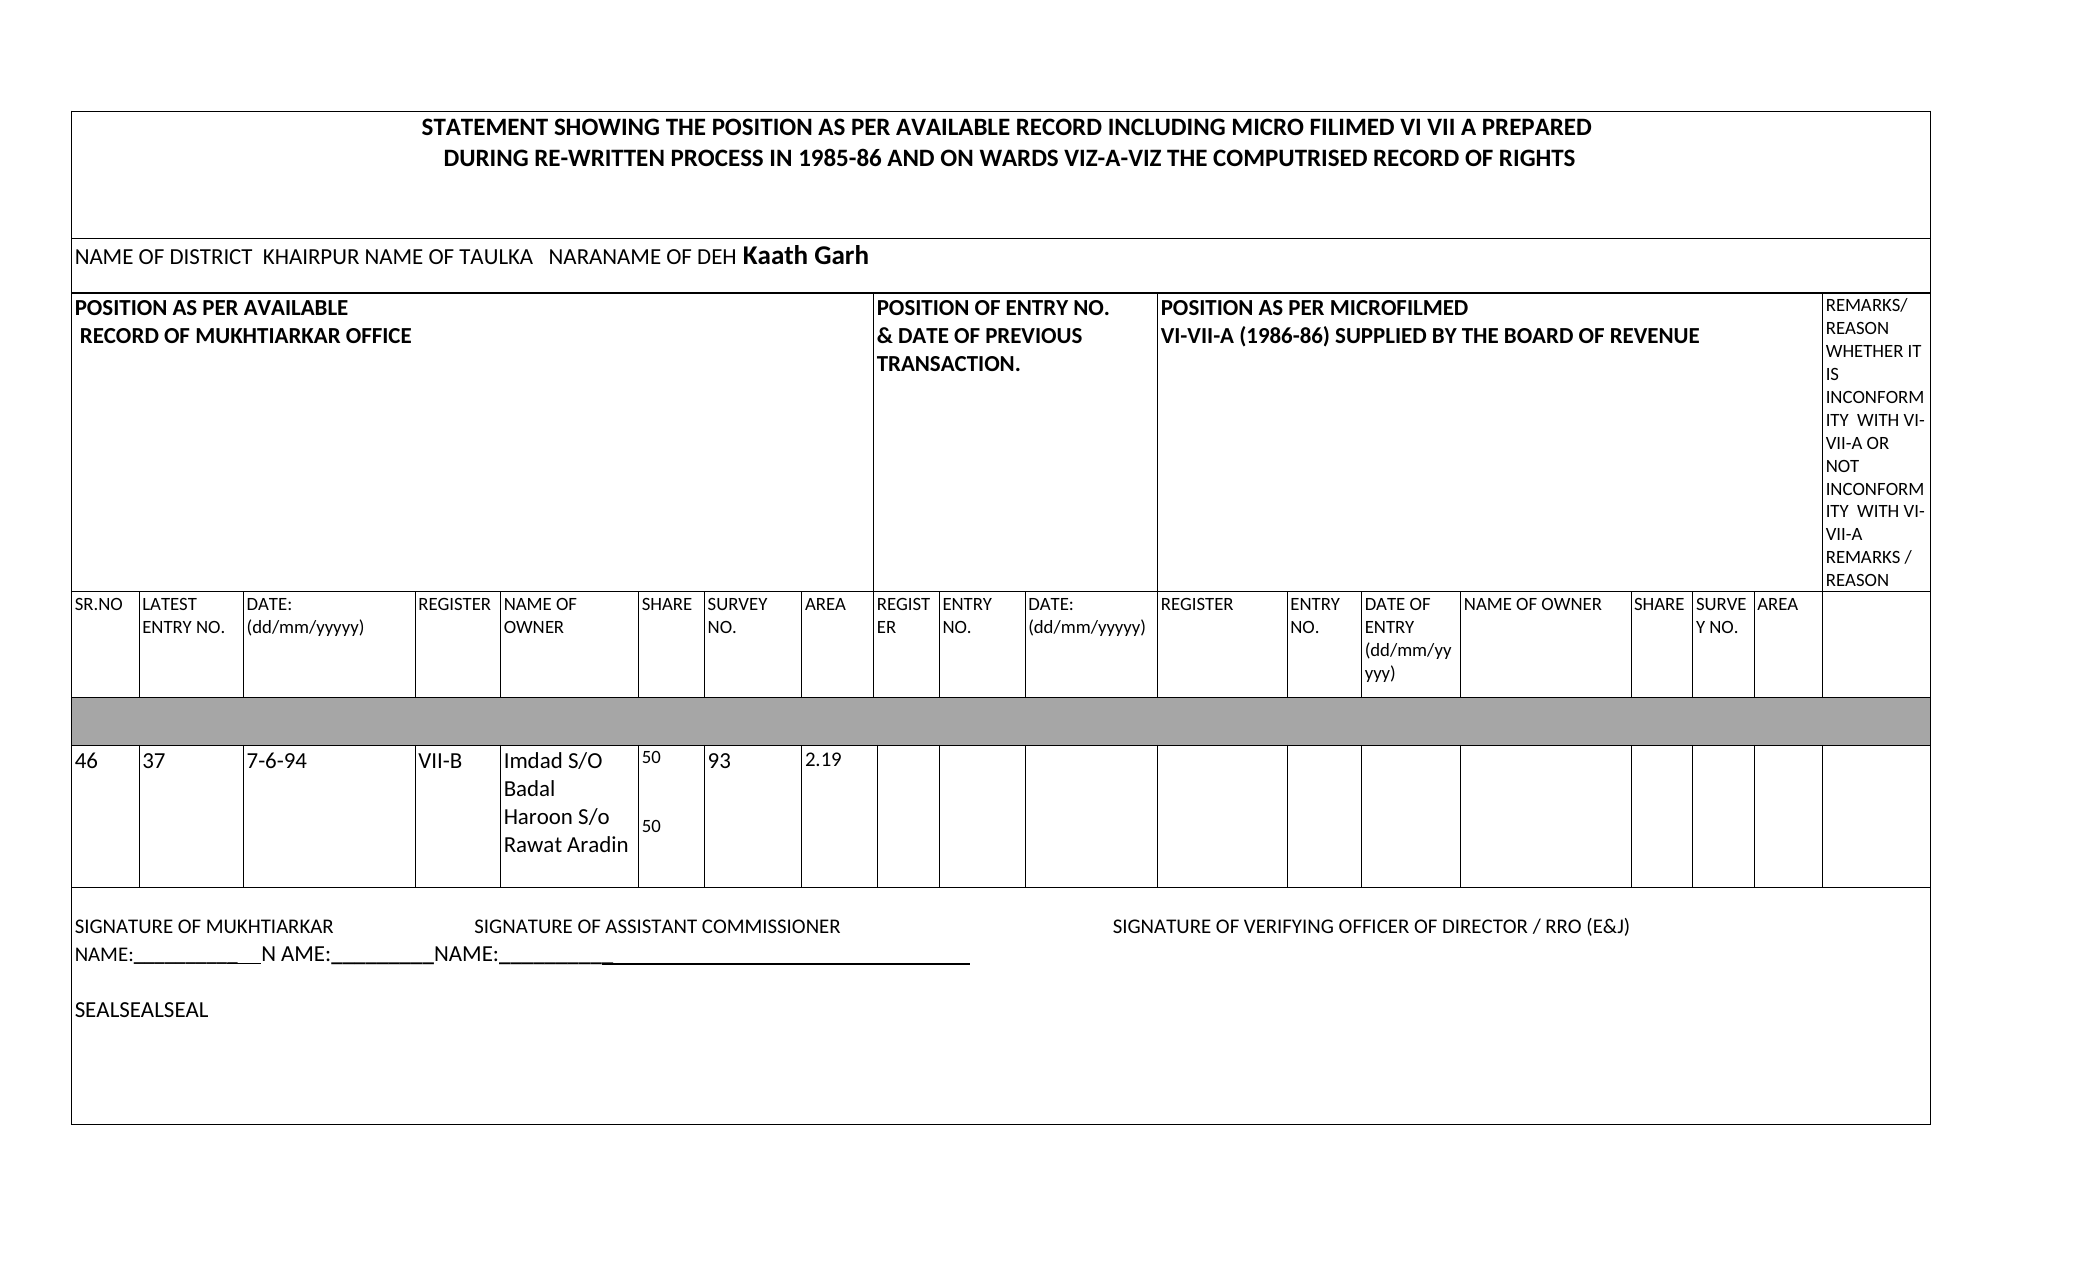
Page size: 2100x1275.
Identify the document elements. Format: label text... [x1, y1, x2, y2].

table_header STATEMENT SHOWING THE POSITION AS PER AVAILABLE RECORD INCLUDING MICRO FILIMED VI VII A PREPARED DURING RE-WRITTEN PROCESS IN 1985-86 AND ON WARDS VIZ-A-VIZ THE COMPUTRISED RECORD OF RIGHTS [72, 112, 1930, 237]
table_cell DATE: (dd/mm/yyyyy) [244, 592, 415, 697]
table_cell REMARKS/ REASON WHETHER IT IS INCONFORMITY WITH VI-VII-A OR NOT INCONFORMITY WITH VI-VII-A REMARKS / REASON [1823, 294, 1930, 591]
table_cell REGISTER [416, 592, 500, 697]
table_cell [940, 746, 1025, 887]
table_cell [1823, 746, 1930, 887]
table_cell 7-6-94 [244, 746, 415, 887]
table_cell 46 [72, 746, 139, 887]
table_cell Imdad S/O Badal Haroon S/o Rawat Aradin [501, 746, 638, 887]
table_cell 93 [705, 746, 801, 887]
table_cell ENTRY NO. [940, 592, 1025, 697]
table_cell [1362, 746, 1460, 887]
table_cell [1026, 746, 1157, 887]
table_cell POSITION AS PER AVAILABLE RECORD OF MUKHTIARKAR OFFICE [72, 294, 873, 591]
table_cell NAME OF OWNER [501, 592, 638, 697]
table_cell SURVEY NO. [1693, 592, 1754, 697]
table_cell [1755, 746, 1822, 887]
table_cell VII-B [416, 746, 500, 887]
table_cell ENTRY NO. [1288, 592, 1361, 697]
table_cell REGISTER [874, 592, 939, 697]
table_cell [1288, 746, 1361, 887]
table_cell 2.19 [802, 746, 877, 887]
table_cell SR.NO [72, 592, 139, 697]
table_cell SURVEY NO. [705, 592, 801, 697]
table_cell DATE: (dd/mm/yyyyy) [1026, 592, 1157, 697]
table_cell 37 [140, 746, 243, 887]
table_cell SHARE [1632, 592, 1692, 697]
table_cell [1632, 746, 1692, 887]
table_cell SIGNATURE OF MUKHTIARKAR SIGNATURE OF ASSISTANT COMMISSIONER SIGNATURE OF VERIFYING OFFICER OF DIRECTOR / RRO (E&J) NAME:__________ N AME:_________NAME:__________ SEALSEALSEAL [72, 888, 1930, 1124]
table_cell [1461, 746, 1631, 887]
table_cell NAME OF DISTRICT KHAIRPUR NAME OF TAULKA NARANAME OF DEH Kaath Garh [72, 239, 1930, 292]
table_cell NAME OF OWNER [1461, 592, 1631, 697]
table_cell REGISTER [1158, 592, 1287, 697]
table_cell [72, 698, 1930, 745]
table_cell POSITION AS PER MICROFILMED VI-VII-A (1986-86) SUPPLIED BY THE BOARD OF REVENUE [1158, 294, 1822, 591]
table_cell AREA [802, 592, 873, 697]
table_cell POSITION OF ENTRY NO. & DATE OF PREVIOUS TRANSACTION. [874, 294, 1157, 591]
table_cell AREA [1755, 592, 1822, 697]
table_cell DATE OF ENTRY (dd/mm/yyyyy) [1362, 592, 1460, 697]
table_cell [1158, 746, 1287, 887]
table_cell SHARE [639, 592, 704, 697]
table_cell 50 50 [639, 746, 704, 887]
table_cell [1823, 592, 1930, 697]
table_cell LATEST ENTRY NO. [140, 592, 243, 697]
table_cell [878, 746, 939, 887]
table_cell [1693, 746, 1754, 887]
